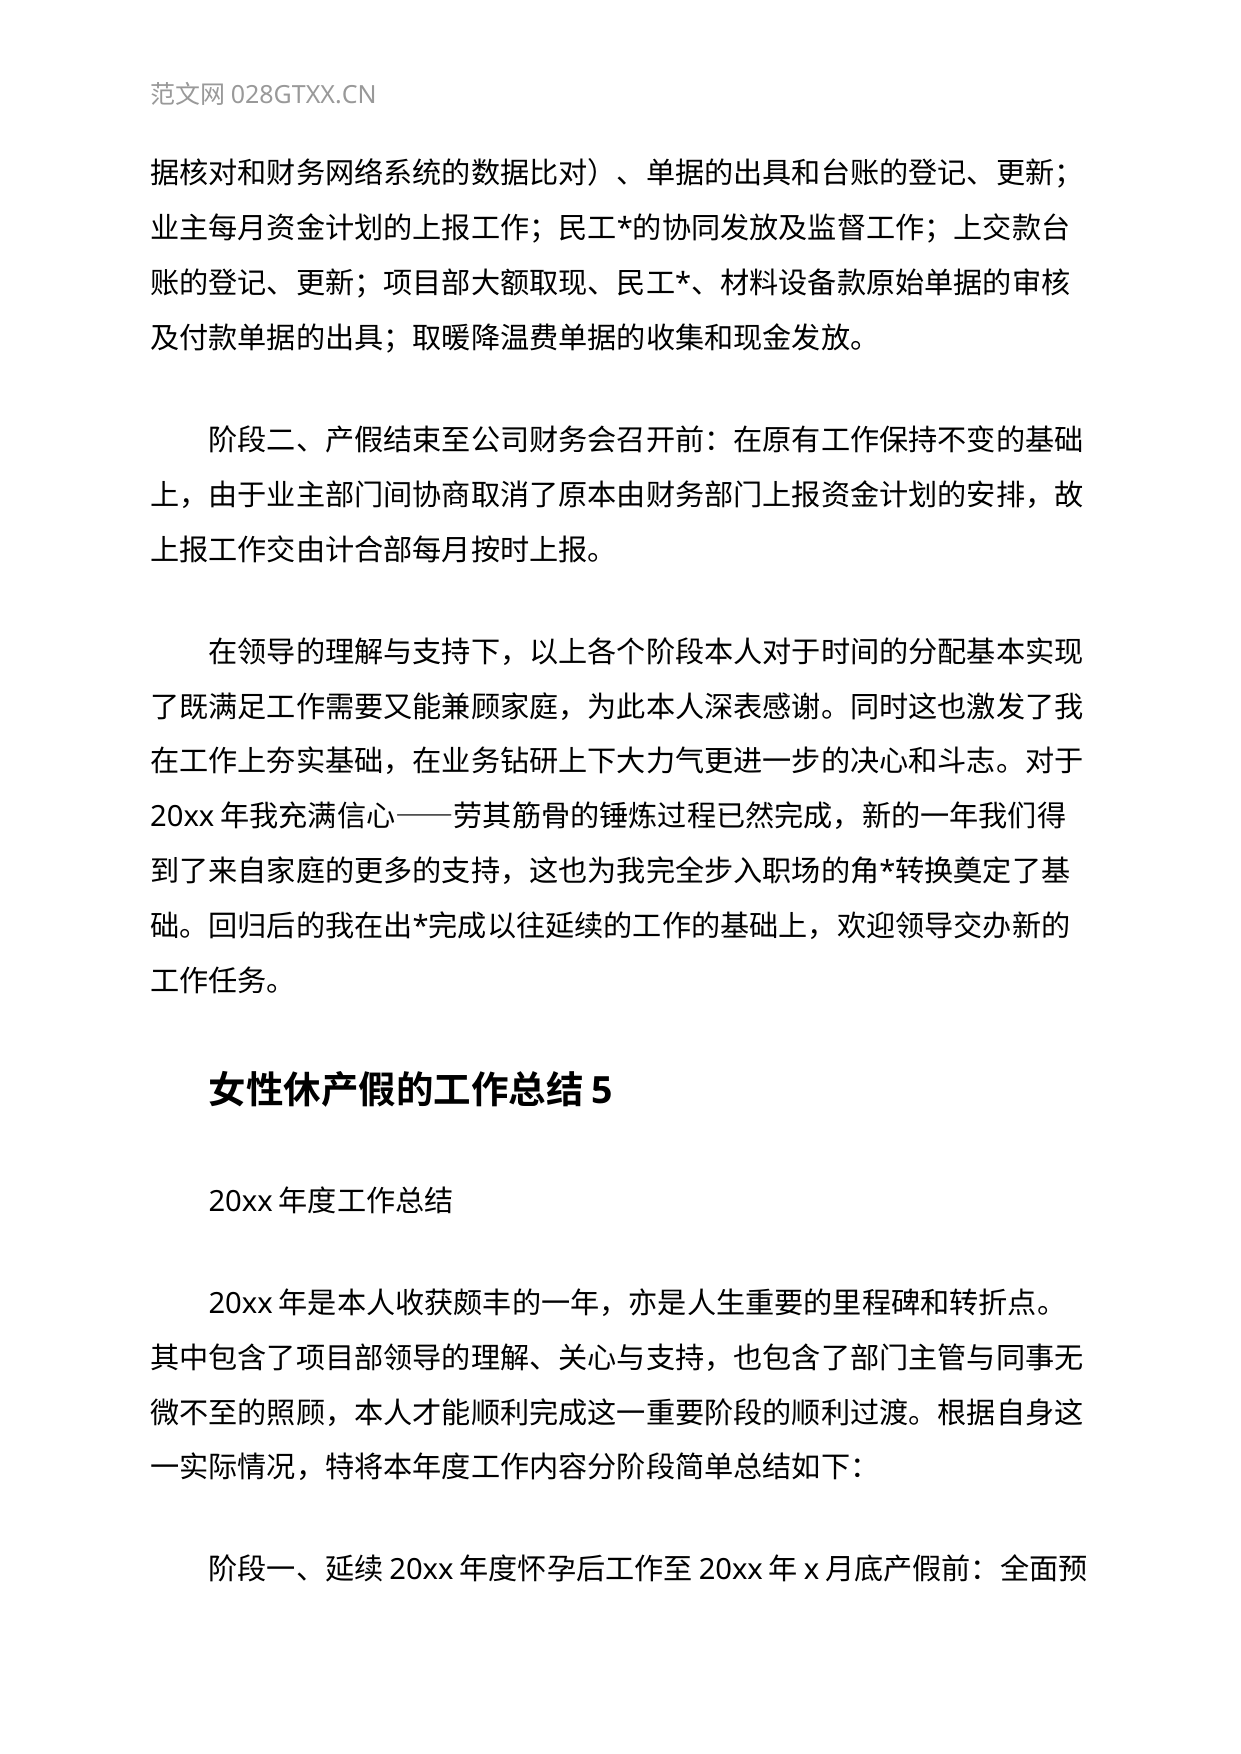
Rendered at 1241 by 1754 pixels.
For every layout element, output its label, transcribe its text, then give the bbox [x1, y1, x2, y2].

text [150, 1546, 1090, 1588]
text 20xx年度工作总结 [150, 1177, 1090, 1220]
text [150, 150, 1090, 357]
text 阶段二、产假结束至公司财务会召开前：在原有工作保持不变的基础上，由于业主部门间协商取消了原本由财务部门上报资金计划的安排，故上报工作交由计合部每月按时上报。 [150, 417, 1090, 569]
text 20xx年是本人收获颇丰的一年，亦是人生重要的里程碑和转折点。其中包含了项目部领导的理解、关心与支持，也包含了部门主管与同事无微不至的照顾，本人才能顺利完成这一重要阶段的顺利过渡。根据自身这一实际情况，特将本年度工作内容分阶段简单总结如下： [150, 1279, 1090, 1486]
text 女性休产假的工作总结5 [150, 1060, 1090, 1114]
text 在领导的理解与支持下，以上各个阶段本人对于时间的分配基本实现了既满足工作需要又能兼顾家庭，为此本人深表感谢。同时这也激发了我在工作上夯实基础，在业务钻研上下大力气更进一步的决心和斗志。对于20xx年我充满信心——劳其筋骨的锤炼过程已然完成，新的一年我们得到了来自家庭的更多的支持，这也为我完全步入职场的角*转换奠定了基础。回归后的我在出*完成以往延续的工作的基础上，欢迎领导交办新的工作任务。 [150, 628, 1090, 1000]
